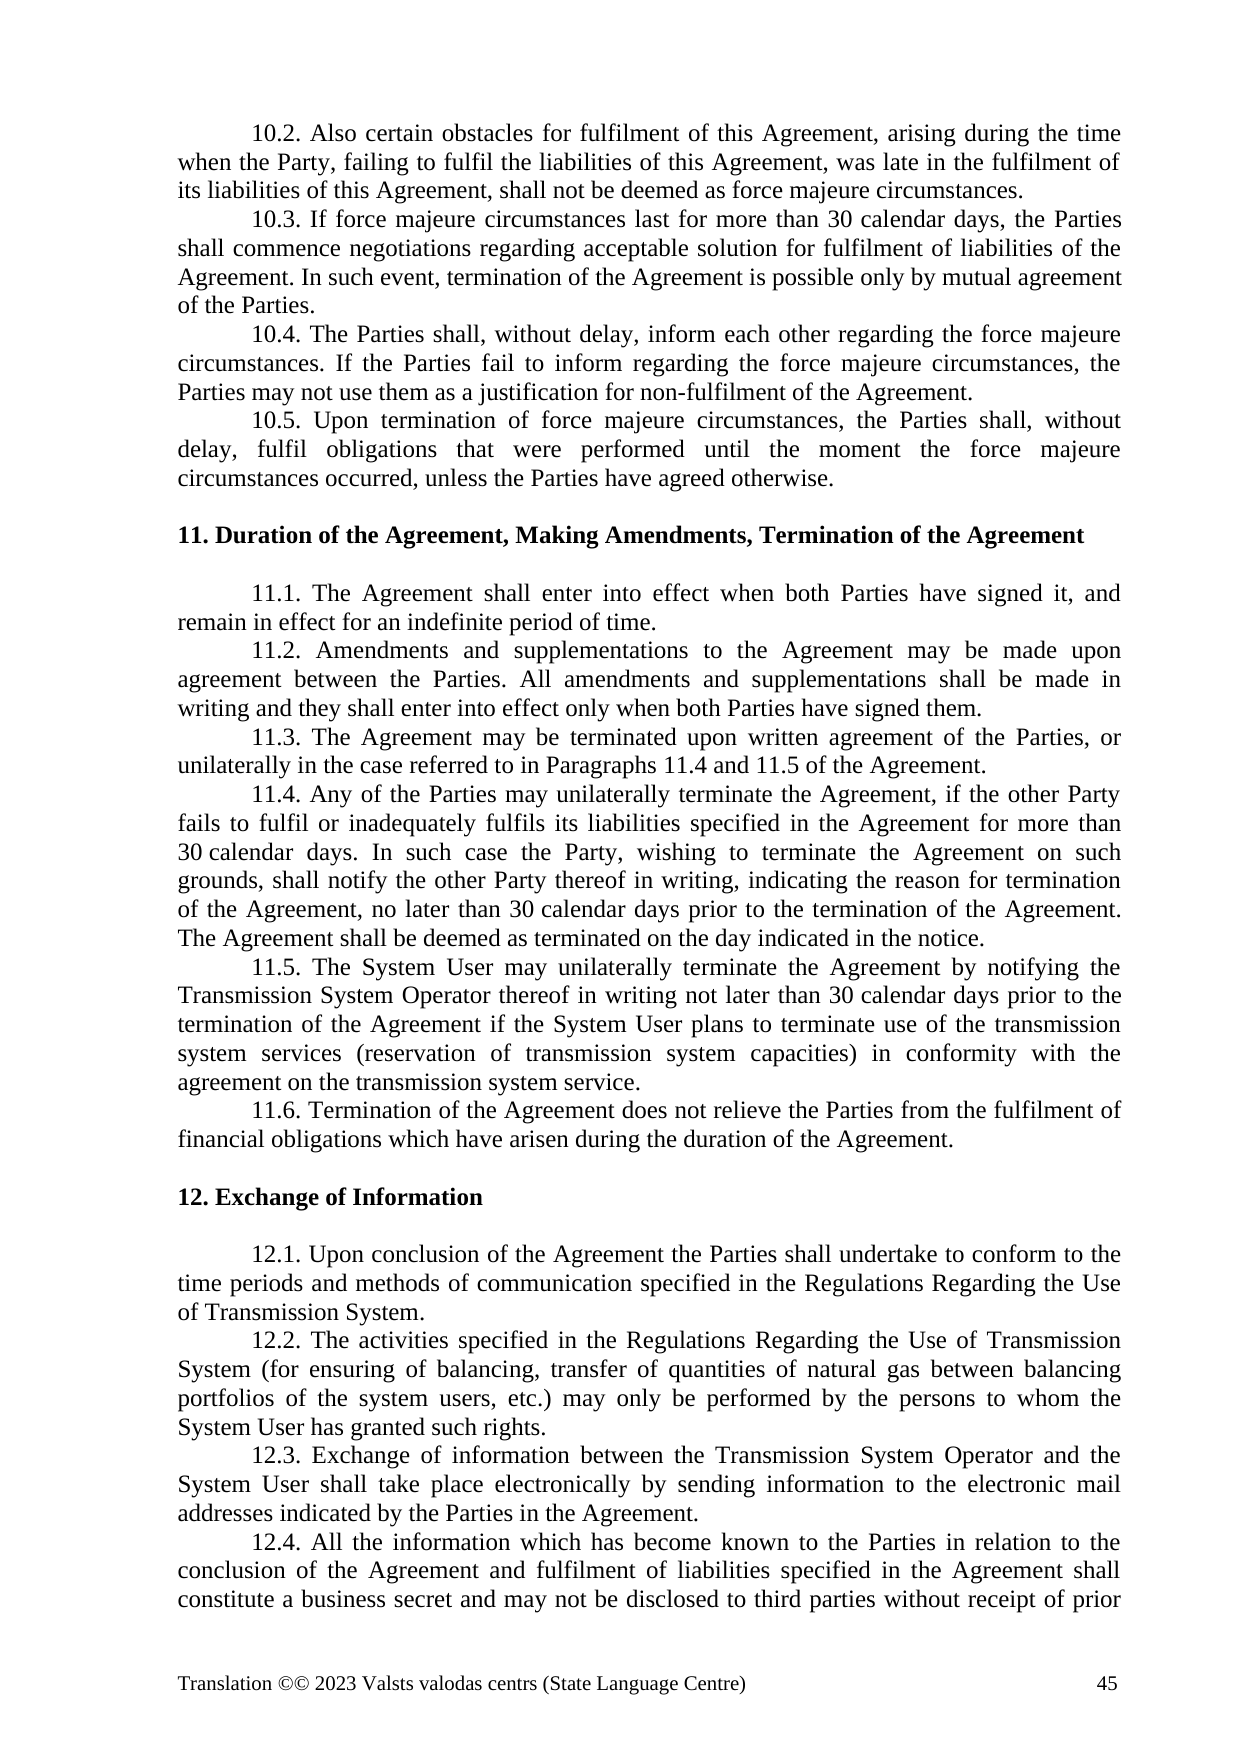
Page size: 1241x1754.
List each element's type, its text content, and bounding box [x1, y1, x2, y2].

text 12.3. Exchange of information between the Transmission System Operator and the System User shall take place electronically by sending information to the electronic mail addresses indicated by the Parties in the Agreement. [177, 1441, 1122, 1527]
text 11.2. Amendments and supplementations to the Agreement may be made upon agreement between the Parties. All amendments and supplementations shall be made in writing and they shall enter into effect only when both Parties have signed them. [177, 636, 1122, 722]
text 11.5. The System User may unilaterally terminate the Agreement by notifying the Transmission System Operator thereof in writing not later than 30 calendar days prior to the termination of the Agreement if the System User plans to terminate use of the transmission system services (reservation of transmission system capacities) in conformity with the agreement on the transmission system service. [177, 952, 1122, 1096]
text 10.5. Upon termination of force majeure circumstances, the Parties shall, without delay, fulfil obligations that were performed until the moment the force majeure circumstances occurred, unless the Parties have agreed otherwise. [177, 406, 1122, 492]
text 10.3. If force majeure circumstances last for more than 30 calendar days, the Parties shall commence negotiations regarding acceptable solution for fulfilment of liabilities of the Agreement. In such event, termination of the Agreement is possible only by mutual agreement of the Parties. [177, 204, 1122, 319]
text 11.4. Any of the Parties may unilaterally terminate the Agreement, if the other Party fails to fulfil or inadequately fulfils its liabilities specified in the Agreement for more than 30 calendar days. In such case the Party, wishing to terminate the Agreement on such grounds, shall notify the other Party thereof in writing, indicating the reason for termination of the Agreement, no later than 30 calendar days prior to the termination of the Agreement. The Agreement shall be deemed as terminated on the day indicated in the notice. [177, 779, 1122, 952]
text 12. Exchange of Information [177, 1182, 1122, 1211]
text 10.2. Also certain obstacles for fulfilment of this Agreement, arising during the time when the Party, failing to fulfil the liabilities of this Agreement, was late in the fulfilment of its liabilities of this Agreement, shall not be deemed as force majeure circumstances. [177, 118, 1122, 204]
text 11.3. The Agreement may be terminated upon written agreement of the Parties, or unilaterally in the case referred to in Paragraphs 11.4 and 11.5 of the Agreement. [177, 722, 1122, 779]
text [177, 1527, 1122, 1613]
text 11. Duration of the Agreement, Making Amendments, Termination of the Agreement [177, 521, 1122, 549]
text 10.4. The Parties shall, without delay, inform each other regarding the force majeure circumstances. If the Parties fail to inform regarding the force majeure circumstances, the Parties may not use them as a justification for non-fulfilment of the Agreement. [177, 319, 1122, 406]
text 12.1. Upon conclusion of the Agreement the Parties shall undertake to conform to the time periods and methods of communication specified in the Regulations Regarding the Use of Transmission System. [177, 1239, 1122, 1326]
text 12.2. The activities specified in the Regulations Regarding the Use of Transmission System (for ensuring of balancing, transfer of quantities of natural gas between balancing portfolios of the system users, etc.) may only be performed by the persons to whom the System User has granted such rights. [177, 1326, 1122, 1441]
text 11.1. The Agreement shall enter into effect when both Parties have signed it, and remain in effect for an indefinite period of time. [177, 578, 1122, 636]
text 11.6. Termination of the Agreement does not relieve the Parties from the fulfilment of financial obligations which have arisen during the duration of the Agreement. [177, 1096, 1122, 1153]
